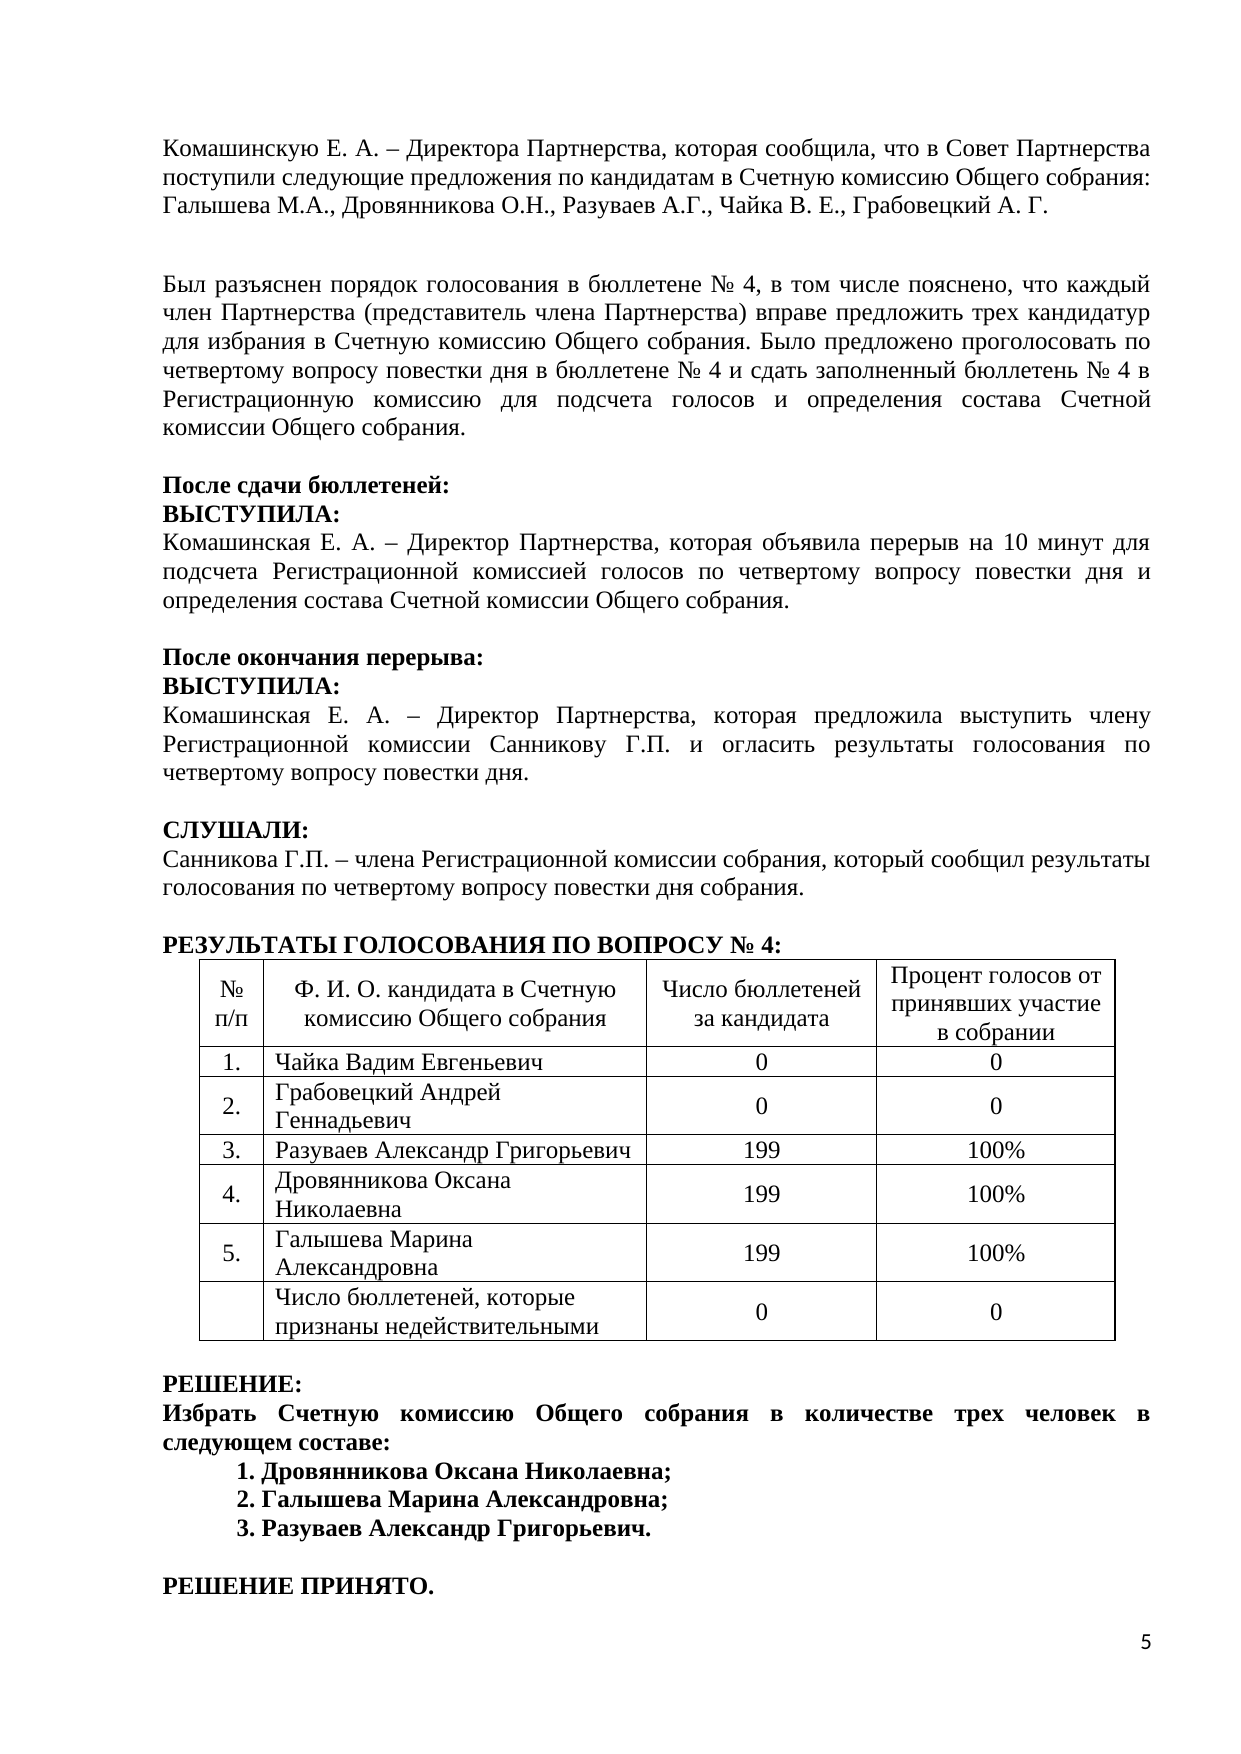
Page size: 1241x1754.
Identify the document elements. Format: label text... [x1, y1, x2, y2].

table_cell 0 [647, 1282, 876, 1340]
table_cell 1. [200, 1047, 263, 1076]
text ВЫСТУПИЛА: [162, 499, 1152, 527]
text РЕШЕНИЕ: [162, 1369, 1152, 1398]
text ВЫСТУПИЛА: [162, 671, 1152, 700]
table_cell 100% [877, 1135, 1114, 1164]
text 2. Галышева Марина Александровна; [236, 1484, 1152, 1513]
text СЛУШАЛИ: [162, 815, 1152, 844]
text 1. Дровянникова Оксана Николаевна; [162, 1456, 1152, 1484]
table_header Ф. И. О. кандидата в Счетную комиссию Общего собрания [264, 960, 646, 1046]
table_cell 2. [200, 1077, 263, 1134]
table_cell 4. [200, 1165, 263, 1223]
table_cell 100% [877, 1165, 1114, 1223]
table_cell Галышева Марина Александровна [264, 1224, 646, 1281]
text Комашинскую Е. А. – Директора Партнерства, которая сообщила, что в Совет Партнерства поступили следующие предложения по кандидатам в Счетную комиссию Общего собрания: Галышева М.А., Дровянникова О.Н., Разуваев А.Г., Чайка В. Е., Грабовецкий А. Г. [162, 133, 1152, 219]
table_cell 5. [200, 1224, 263, 1281]
table_cell 0 [877, 1077, 1114, 1134]
text Комашинская Е. А. – Директор Партнерства, которая предложила выступить члену Регистрационной комиссии Санникову Г.П. и огласить результаты голосования по четвертому вопросу повестки дня. [162, 700, 1152, 786]
table_cell Разуваев Александр Григорьевич [264, 1135, 646, 1164]
table_cell 199 [647, 1224, 876, 1281]
table_cell 199 [647, 1135, 876, 1164]
table_cell 0 [877, 1282, 1114, 1340]
table_cell 0 [647, 1047, 876, 1076]
table_cell 100% [877, 1224, 1114, 1281]
text Комашинская Е. А. – Директор Партнерства, которая объявила перерыв на 10 минут для подсчета Регистрационной комиссией голосов по четвертому вопросу повестки дня и определения состава Счетной комиссии Общего собрания. [162, 527, 1152, 614]
text После окончания перерыва: [162, 642, 1152, 671]
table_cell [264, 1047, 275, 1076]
table_header Процент голосов от принявших участие в собрании [877, 960, 1114, 1046]
table_cell 3. [200, 1135, 263, 1164]
table_header № п/п [200, 960, 263, 1046]
table_cell Грабовецкий Андрей Геннадьевич [264, 1077, 646, 1134]
table_cell Дровянникова Оксана Николаевна [264, 1165, 646, 1223]
table_cell Число бюллетеней, которые признаны недействительными [264, 1282, 646, 1340]
table_cell [200, 1282, 263, 1340]
table_cell 0 [877, 1047, 1114, 1076]
table_header Число бюллетеней за кандидата [647, 960, 876, 1046]
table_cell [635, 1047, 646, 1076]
table_cell 0 [647, 1077, 876, 1134]
text 3. Разуваев Александр Григорьевич. [236, 1513, 1152, 1542]
text Избрать Счетную комиссию Общего собрания в количестве трех человек в следующем составе: [162, 1398, 1152, 1456]
text Был разъяснен порядок голосования в бюллетене № 4, в том числе пояснено, что каждый член Партнерства (представитель члена Партнерства) вправе предложить трех кандидатур для избрания в Счетную комиссию Общего собрания. Было предложено проголосовать по четвертому вопросу повестки дня в бюллетене № 4 и сдать заполненный бюллетень № 4 в Регистрационную комиссию для подсчета голосов и определения состава Счетной комиссии Общего собрания. [162, 269, 1152, 441]
text РЕЗУЛЬТАТЫ ГОЛОСОВАНИЯ ПО ВОПРОСУ № 4: [162, 930, 1152, 959]
text Санникова Г.П. – члена Регистрационной комиссии собрания, который сообщил результаты голосования по четвертому вопросу повестки дня собрания. [162, 844, 1152, 901]
table_cell 199 [647, 1165, 876, 1223]
text РЕШЕНИЕ ПРИНЯТО. [162, 1571, 1152, 1599]
text После сдачи бюллетеней: [162, 470, 1152, 499]
